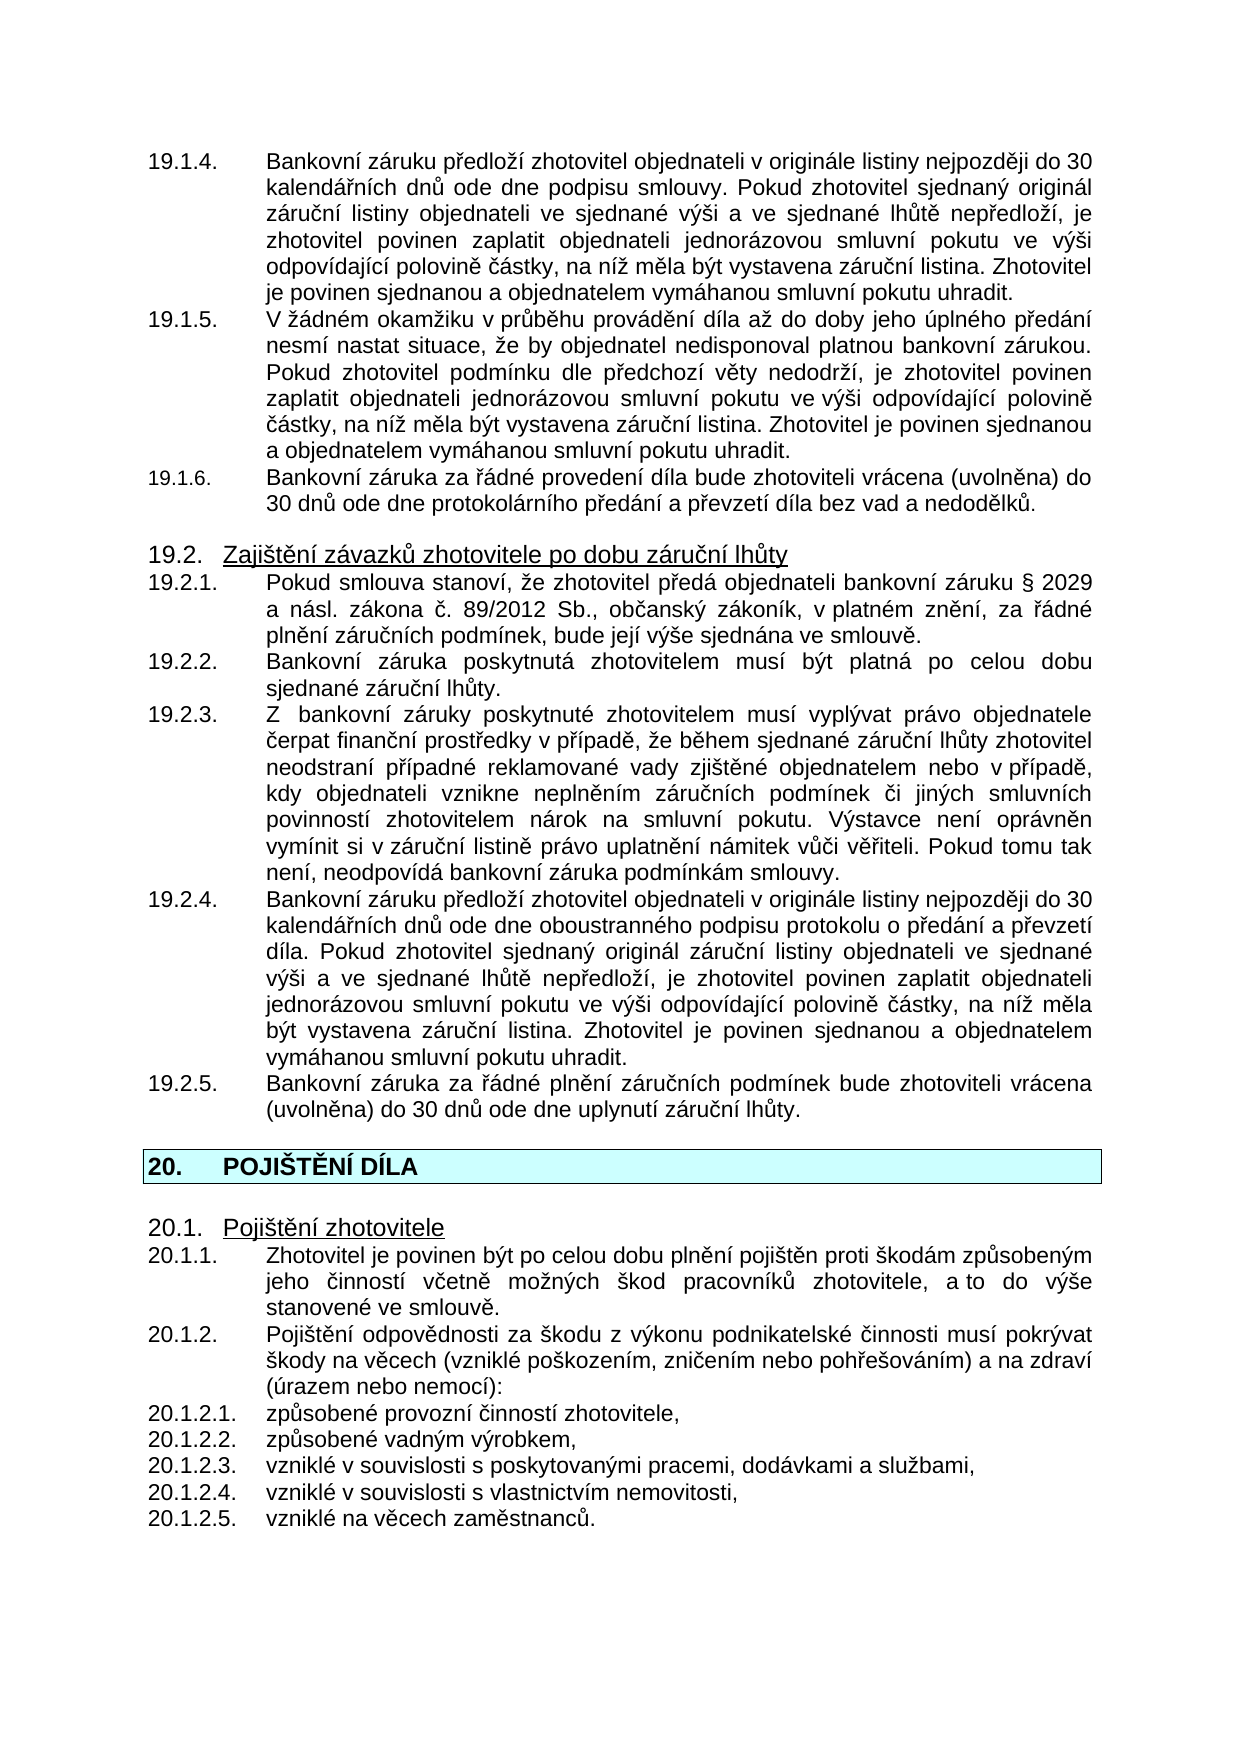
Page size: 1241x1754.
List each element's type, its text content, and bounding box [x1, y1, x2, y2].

list Pojištění odpovědnosti za škodu z výkonu podnikatelské činnosti musí pokrývat škody na věcech (vzniklé poškozením, zničením nebo pohřešováním) a na zdraví (úrazem nebo nemocí): [148, 1321, 1093, 1400]
list Bankovní záruka poskytnutá zhotovitelem musí být platná po celou dobu sjednané záruční lhůty. [148, 648, 1093, 701]
list Bankovní záruku předloží zhotovitel objednateli v originále listiny nejpozději do 30 kalendářních dnů ode dne podpisu smlouvy. Pokud zhotovitel sjednaný originál záruční listiny objednateli ve sjednané výši a ve sjednané lhůtě nepředloží, je zhotovitel povinen zaplatit objednateli jednorázovou smluvní pokutu ve výši odpovídající polovině částky, na níž měla být vystavena záruční listina. Zhotovitel je povinen sjednanou a objednatelem vymáhanou smluvní pokutu uhradit. [148, 148, 1093, 306]
list Pojištění zhotovitele [148, 1213, 1093, 1242]
list vzniklé v souvislosti s vlastnictvím nemovitosti, [148, 1479, 1093, 1505]
list vzniklé na věcech zaměstnanců. [148, 1505, 1093, 1531]
text Pojištění díla [144, 1150, 1101, 1183]
list Zajištění závazků zhotovitele po dobu záruční lhůty [148, 541, 1093, 569]
list Z bankovní záruky poskytnuté zhotovitelem musí vyplývat právo objednatele čerpat finanční prostředky v případě, že během sjednané záruční lhůty zhotovitel neodstraní případné reklamované vady zjištěné objednatelem nebo v případě, kdy objednateli vznikne neplněním záručních podmínek či jiných smluvních povinností zhotovitelem nárok na smluvní pokutu. Výstavce není oprávněn vymínit si v záruční listině právo uplatnění námitek vůči věřiteli. Pokud tomu tak není, neodpovídá bankovní záruka podmínkám smlouvy. [148, 701, 1093, 886]
list Bankovní záruka za řádné provedení díla bude zhotoviteli vrácena (uvolněna) do 30 dnů ode dne protokolárního předání a převzetí díla bez vad a nedodělků. [148, 464, 1093, 517]
list V žádném okamžiku v průběhu provádění díla až do doby jeho úplného předání nesmí nastat situace, že by objednatel nedisponoval platnou bankovní zárukou. Pokud zhotovitel podmínku dle předchozí věty nedodrží, je zhotovitel povinen zaplatit objednateli jednorázovou smluvní pokutu ve výši odpovídající polovině částky, na níž měla být vystavena záruční listina. Zhotovitel je povinen sjednanou a objednatelem vymáhanou smluvní pokutu uhradit. [148, 306, 1093, 464]
list Bankovní záruka za řádné plnění záručních podmínek bude zhotoviteli vrácena (uvolněna) do 30 dnů ode dne uplynutí záruční lhůty. [148, 1070, 1093, 1123]
list Zhotovitel je povinen být po celou dobu plnění pojištěn proti škodám způsobeným jeho činností včetně možných škod pracovníků zhotovitele, a to do výše stanovené ve smlouvě. [148, 1242, 1093, 1321]
list Bankovní záruku předloží zhotovitel objednateli v originále listiny nejpozději do 30 kalendářních dnů ode dne oboustranného podpisu protokolu o předání a převzetí díla. Pokud zhotovitel sjednaný originál záruční listiny objednateli ve sjednané výši a ve sjednané lhůtě nepředloží, je zhotovitel povinen zaplatit objednateli jednorázovou smluvní pokutu ve výši odpovídající polovině částky, na níž měla být vystavena záruční listina. Zhotovitel je povinen sjednanou a objednatelem vymáhanou smluvní pokutu uhradit. [148, 886, 1093, 1070]
list způsobené vadným výrobkem, [148, 1426, 1093, 1452]
list Pokud smlouva stanoví, že zhotovitel předá objednateli bankovní záruku § 2029 a násl. zákona č. 89/2012 Sb., občanský zákoník, v platném znění, za řádné plnění záručních podmínek, bude její výše sjednána ve smlouvě. [148, 569, 1093, 648]
list způsobené provozní činností zhotovitele, [148, 1400, 1093, 1426]
list vzniklé v souvislosti s poskytovanými pracemi, dodávkami a službami, [148, 1452, 1093, 1479]
